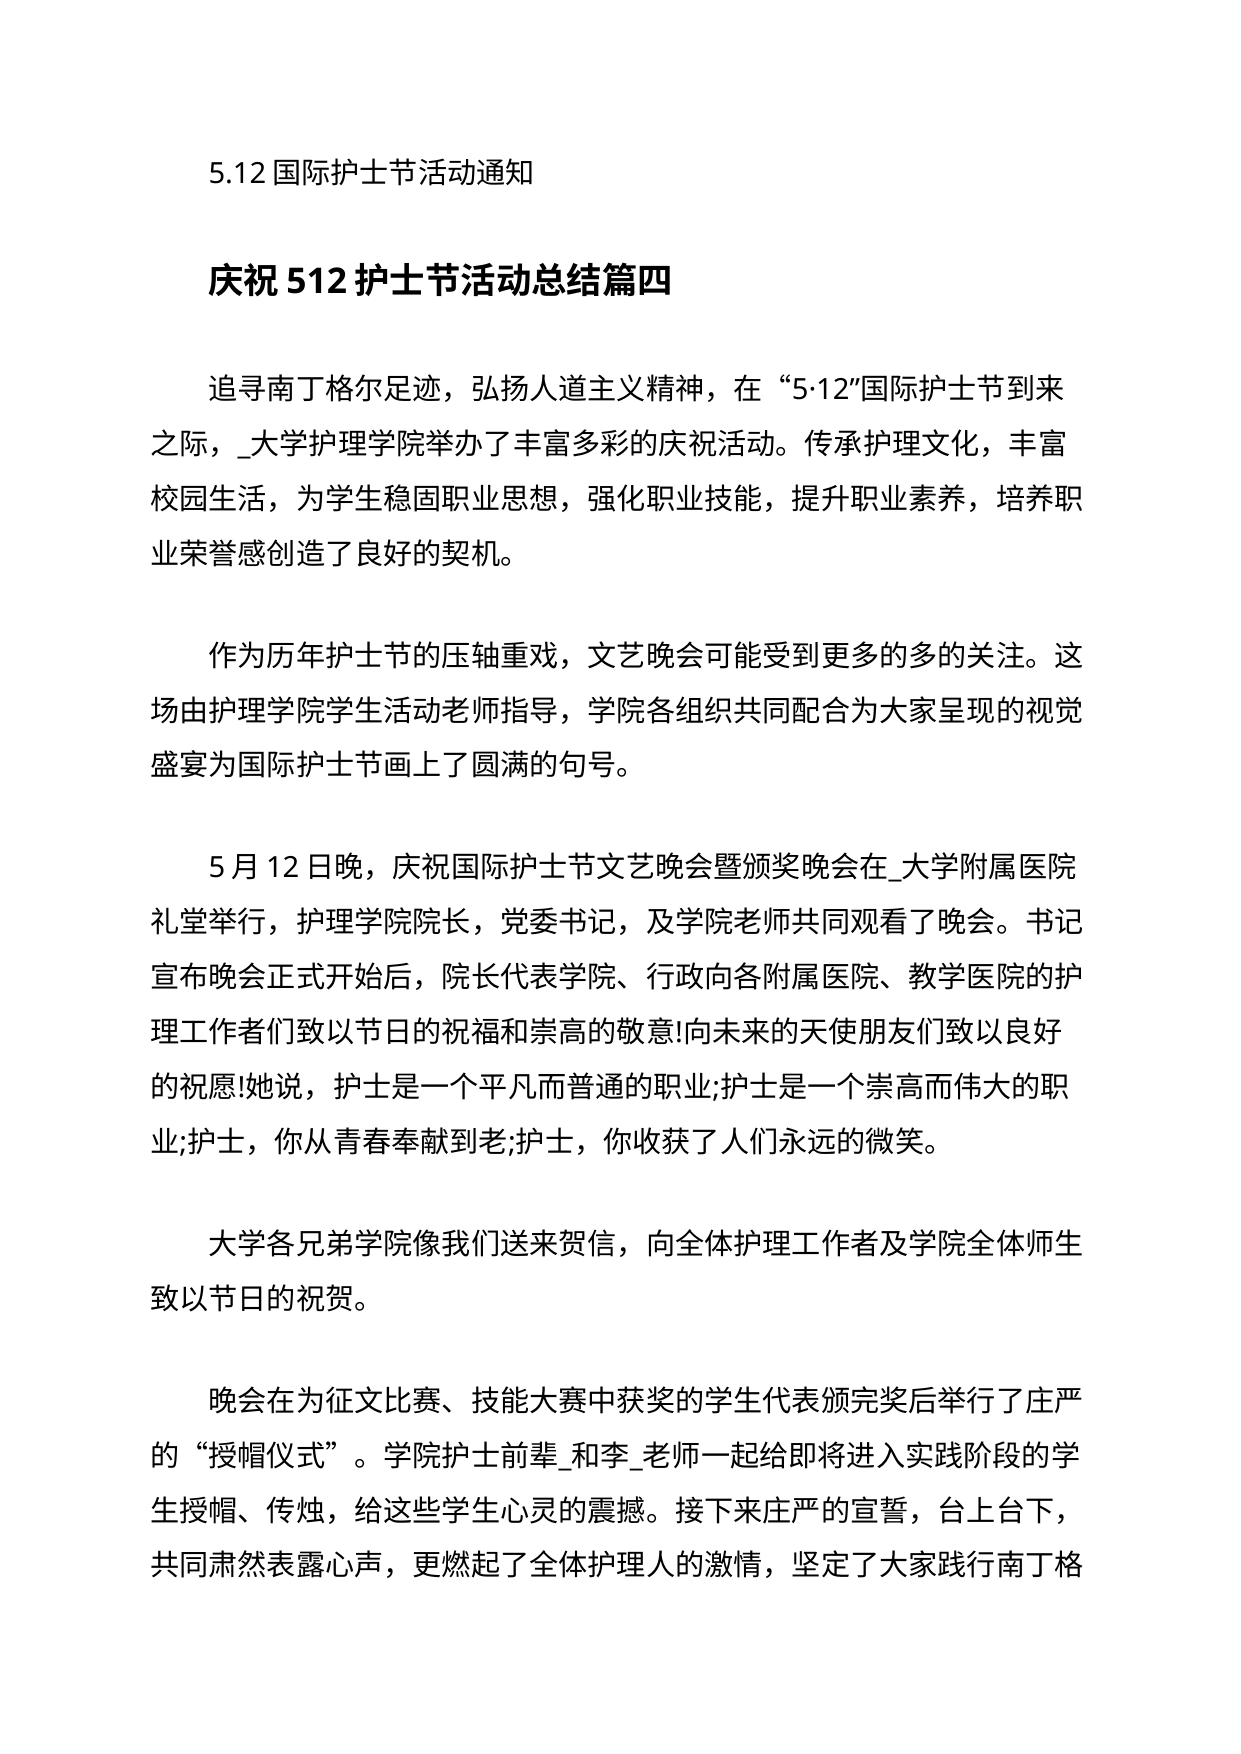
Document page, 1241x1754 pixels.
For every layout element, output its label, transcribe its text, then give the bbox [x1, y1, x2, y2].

text 5.12国际护士节活动通知 [150, 150, 1090, 192]
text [150, 1377, 1090, 1584]
text 大学各兄弟学院像我们送来贺信，向全体护理工作者及学院全体师生致以节日的祝贺。 [150, 1221, 1090, 1318]
text 作为历年护士节的压轴重戏，文艺晚会可能受到更多的多的关注。这场由护理学院学生活动老师指导，学院各组织共同配合为大家呈现的视觉盛宴为国际护士节画上了圆满的句号。 [150, 632, 1090, 784]
text 追寻南丁格尔足迹，弘扬人道主义精神，在“5·12”国际护士节到来之际，_大学护理学院举办了丰富多彩的庆祝活动。传承护理文化，丰富校园生活，为学生稳固职业思想，强化职业技能，提升职业素养，培养职业荣誉感创造了良好的契机。 [150, 366, 1090, 573]
text 庆祝512护士节活动总结篇四 [150, 252, 1090, 303]
text 5月12日晚，庆祝国际护士节文艺晚会暨颁奖晚会在_大学附属医院礼堂举行，护理学院院长，党委书记，及学院老师共同观看了晚会。书记宣布晚会正式开始后，院长代表学院、行政向各附属医院、教学医院的护理工作者们致以节日的祝福和崇高的敬意!向未来的天使朋友们致以良好的祝愿!她说，护士是一个平凡而普通的职业;护士是一个崇高而伟大的职业;护士，你从青春奉献到老;护士，你收获了人们永远的微笑。 [150, 844, 1090, 1161]
